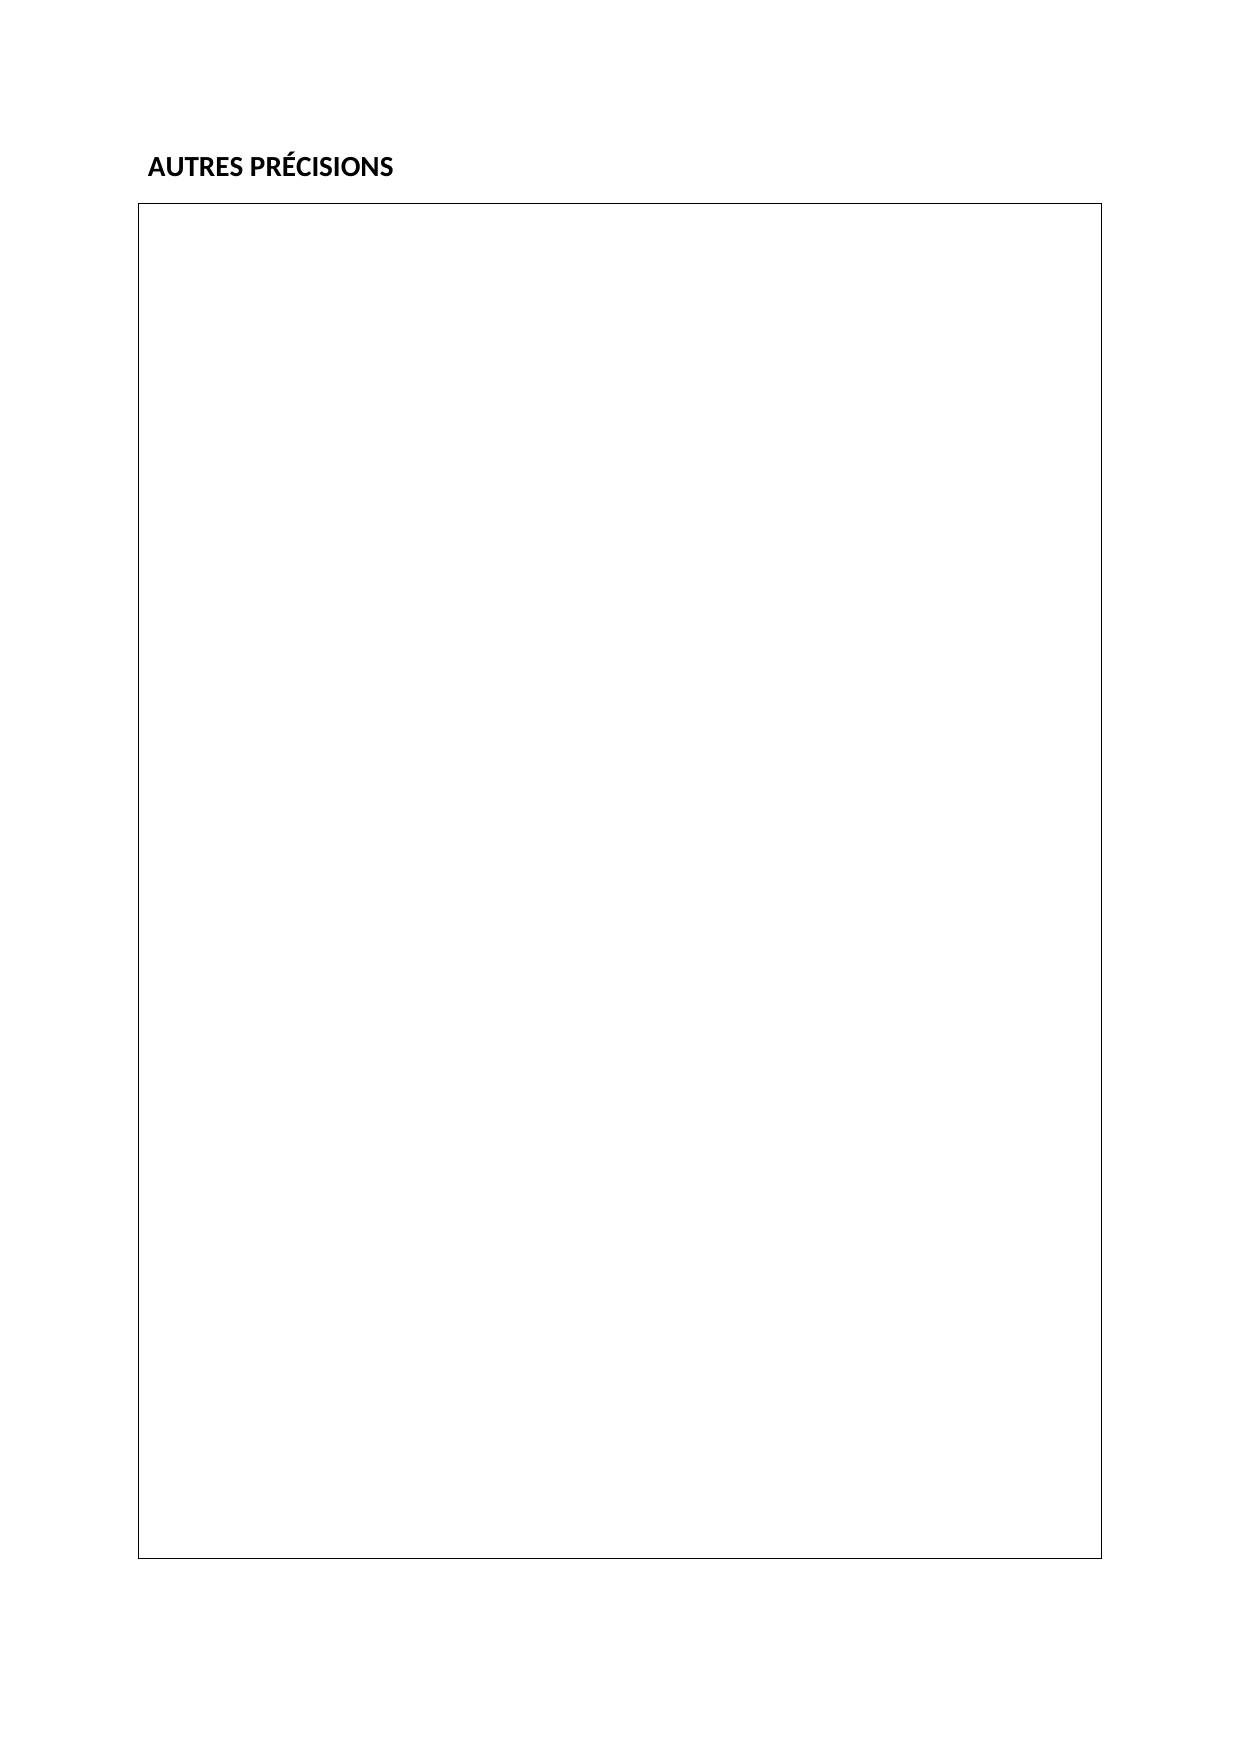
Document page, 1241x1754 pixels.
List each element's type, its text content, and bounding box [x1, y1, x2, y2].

text AUTRES PRÉCISIONS [148, 148, 1093, 183]
